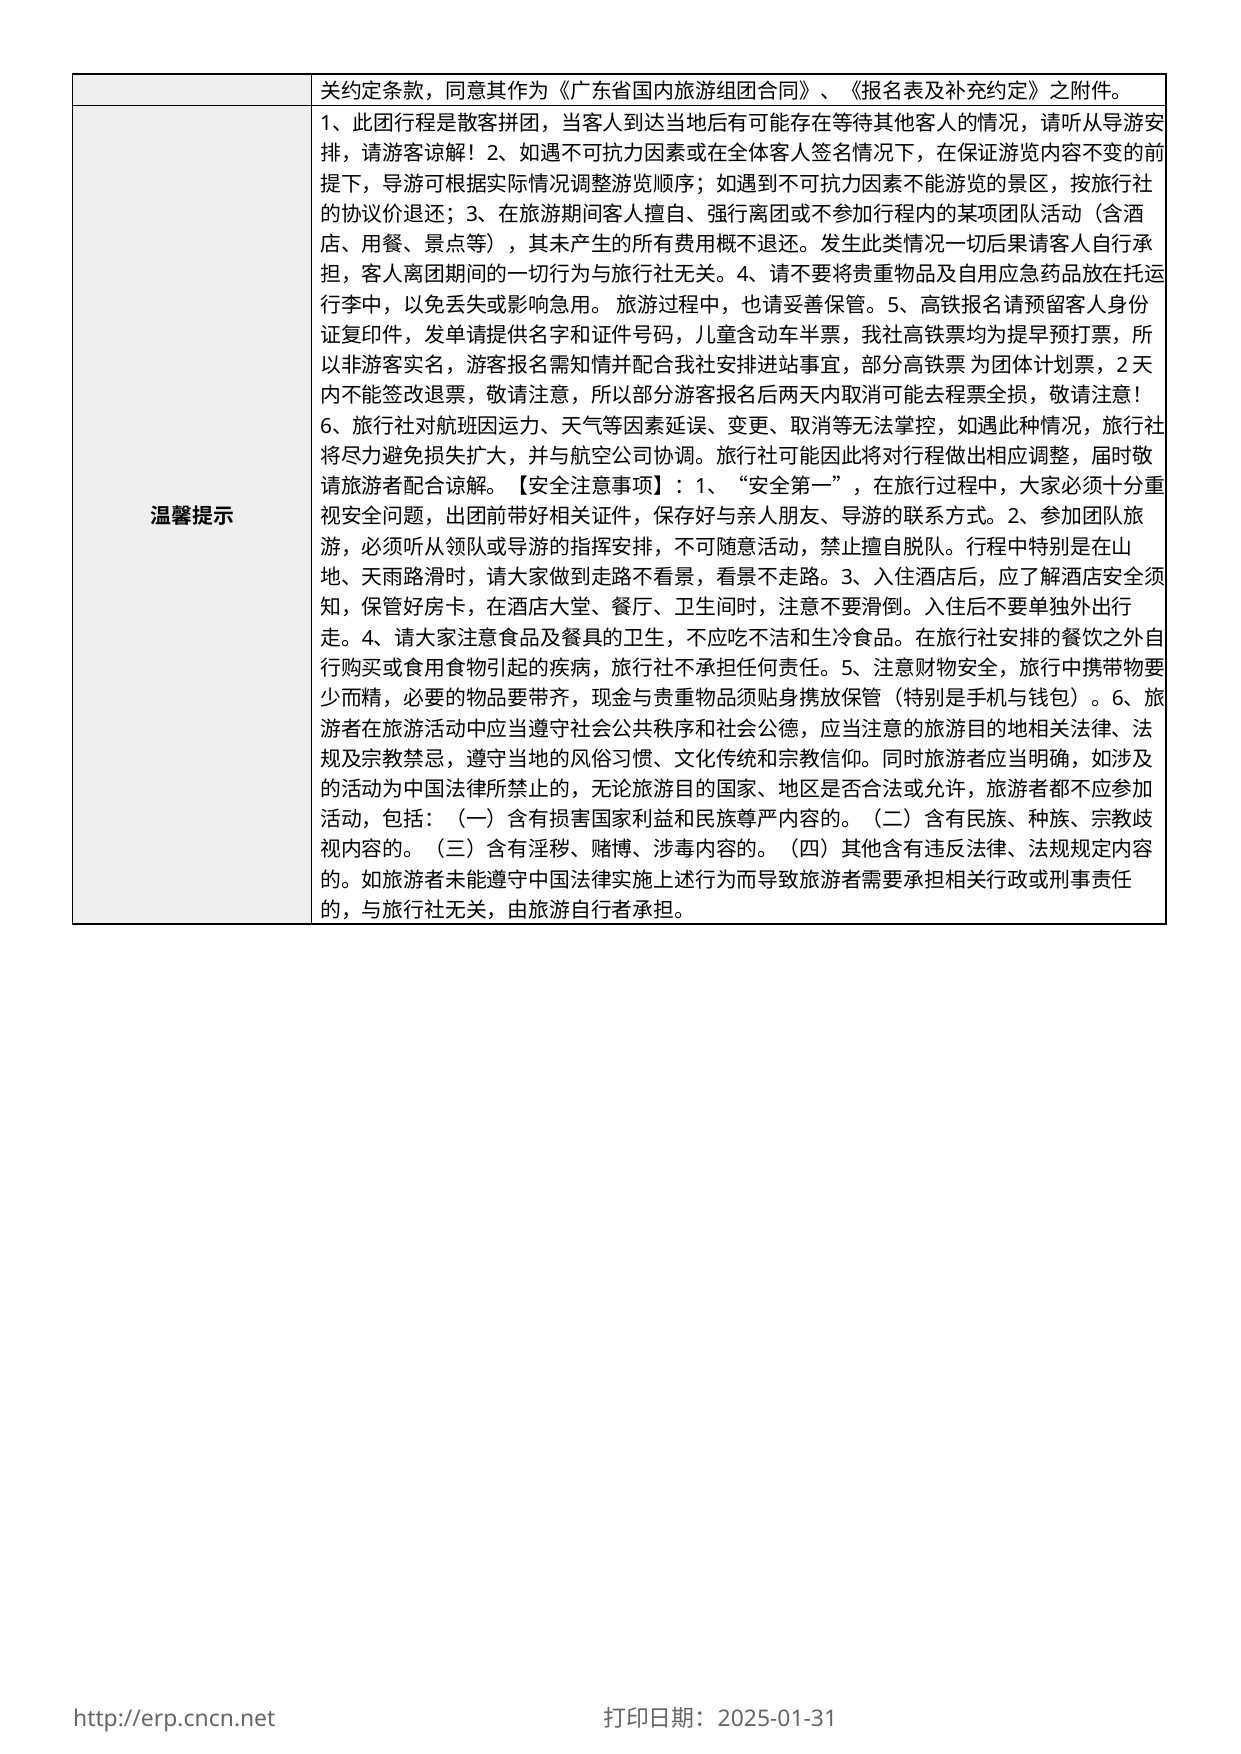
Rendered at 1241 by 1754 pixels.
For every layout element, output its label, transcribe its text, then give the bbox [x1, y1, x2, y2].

table_cell 温馨提示 [73, 106, 311, 923]
table_header 预订须知 [73, 75, 311, 105]
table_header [312, 75, 1165, 105]
table_cell 1、此团行程是散客拼团，当客人到达当地后有可能存在等待其他客人的情况，请听从导游安排，请游客谅解！ [312, 106, 1165, 923]
